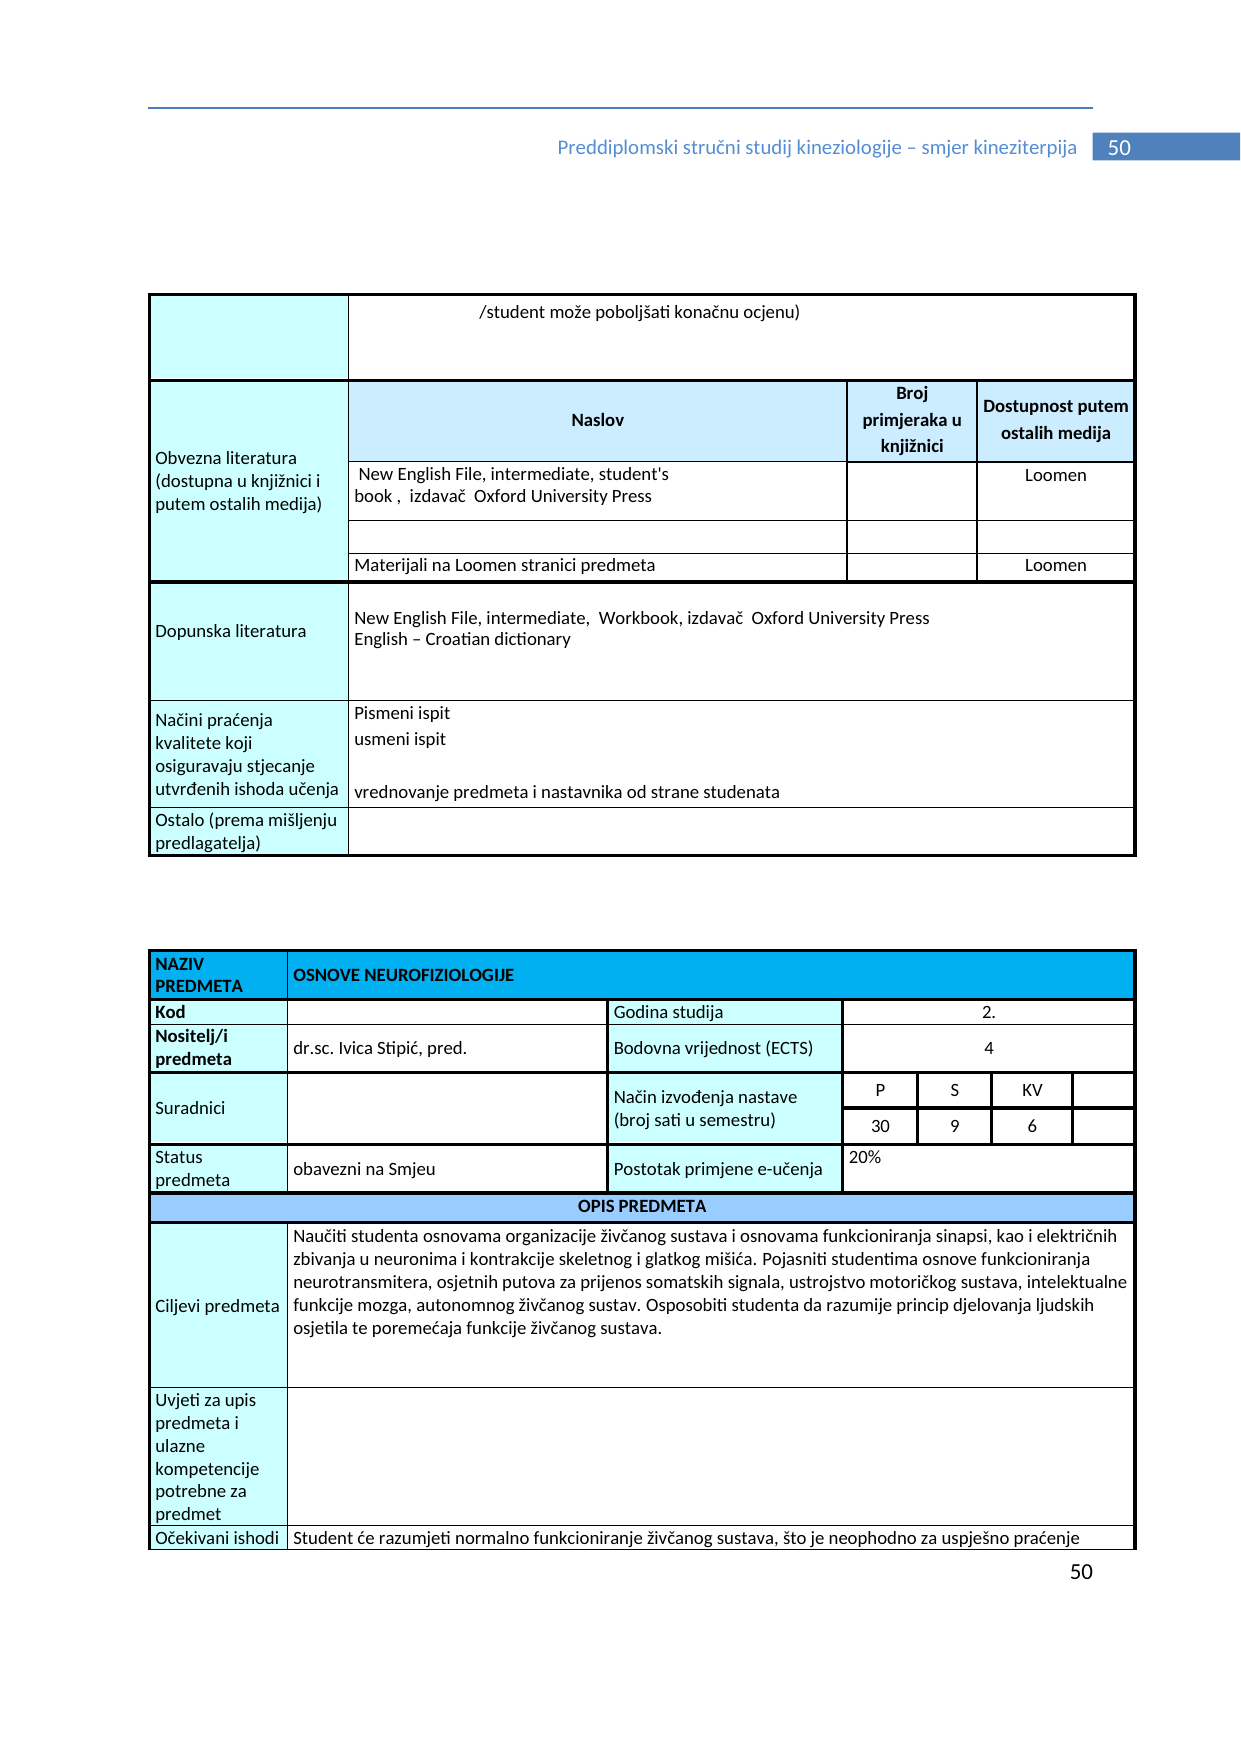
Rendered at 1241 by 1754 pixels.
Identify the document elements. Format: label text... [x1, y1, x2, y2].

table_cell Pismeni ispit usmeni ispit vrednovanje predmeta i nastavnika od strane studenata [349, 701, 1133, 807]
table_cell Naučiti studenta osnovama organizacije živčanog sustava i osnovama funkcioniranja sinapsi, kao i električnih zbivanja u neuronima i kontrakcije skeletnog i glatkog mišića. Pojasniti studentima osnove funkcioniranja neurotransmitera, osjetnih putova za prijenos somatskih signala, ustrojstvo motoričkog sustava, intelektualne funkcije mozga, autonomnog živčanog sustav. Osposobiti studenta da razumije princip djelovanja ljudskih osjetila te poremećaja funkcije živčanog sustava. [288, 1224, 1133, 1387]
table_cell Bodovna vrijednost (ECTS) [609, 1025, 841, 1071]
table_cell [1074, 1110, 1133, 1142]
table_cell [1074, 1074, 1133, 1106]
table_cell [288, 1526, 1133, 1549]
table_cell Dostupnost putem ostalih medija [978, 382, 1133, 461]
table_cell New English File, intermediate, Workbook, izdavač Oxford University Press English – Croatian dictionary [349, 584, 1133, 700]
table_cell [288, 1001, 606, 1024]
table_cell P [844, 1074, 916, 1106]
table_cell Naslov [349, 382, 846, 461]
table_cell [848, 554, 976, 580]
table_cell Obvezna literatura (dostupna u knjižnici i putem ostalih medija) [151, 382, 348, 580]
table_cell Kod [151, 1001, 287, 1024]
table_cell Materijali na Loomen stranici predmeta [349, 554, 846, 580]
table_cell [151, 296, 348, 378]
table_cell Loomen [978, 554, 1133, 580]
table_cell New English File, intermediate, student's book , izdavač Oxford University Press [349, 462, 846, 520]
table_cell obavezni na Smjeu [288, 1146, 606, 1191]
table_cell 30 [844, 1110, 916, 1142]
table_cell [288, 1074, 606, 1142]
table_cell [349, 521, 846, 553]
table_cell KV [993, 1074, 1071, 1106]
table_cell Status predmeta [151, 1146, 287, 1191]
table_cell [848, 521, 976, 553]
table_cell Postotak primjene e-učenja [609, 1146, 841, 1191]
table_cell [349, 296, 1133, 378]
table_header NAZIV PREDMETA [151, 952, 287, 998]
table_cell 20% [844, 1146, 1133, 1191]
table_cell [848, 463, 976, 520]
table_cell OPIS PREDMETA [151, 1195, 1133, 1221]
table_cell 2. [844, 1001, 1133, 1024]
table_cell Načini praćenja kvalitete koji osiguravaju stjecanje utvrđenih ishoda učenja [151, 701, 348, 807]
table_cell Nositelj/i predmeta [151, 1025, 287, 1071]
table_cell Način izvođenja nastave (broj sati u semestru) [609, 1074, 841, 1142]
table_cell Godina studija [609, 1001, 841, 1024]
table_cell Suradnici [151, 1074, 287, 1142]
table_cell Loomen [978, 463, 1133, 520]
table_cell Uvjeti za upis predmeta i ulazne kompetencije potrebne za predmet [151, 1388, 287, 1525]
table_cell 6 [993, 1110, 1071, 1142]
table_cell dr.sc. Ivica Stipić, pred. [288, 1025, 606, 1071]
table_cell Ciljevi predmeta [151, 1224, 287, 1387]
table_cell [978, 521, 1133, 553]
table_cell Broj primjeraka u knjižnici [848, 382, 976, 461]
table_cell [288, 1388, 1133, 1525]
table_cell S [919, 1074, 990, 1106]
table_cell 4 [844, 1025, 1133, 1071]
table_cell [349, 808, 1133, 854]
table_cell 9 [919, 1110, 990, 1142]
table_cell Dopunska literatura [151, 584, 348, 700]
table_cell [151, 1526, 287, 1549]
table_cell Ostalo (prema mišljenju predlagatelja) [151, 808, 348, 854]
table_header OSNOVE NEUROFIZIOLOGIJE [288, 952, 1133, 998]
